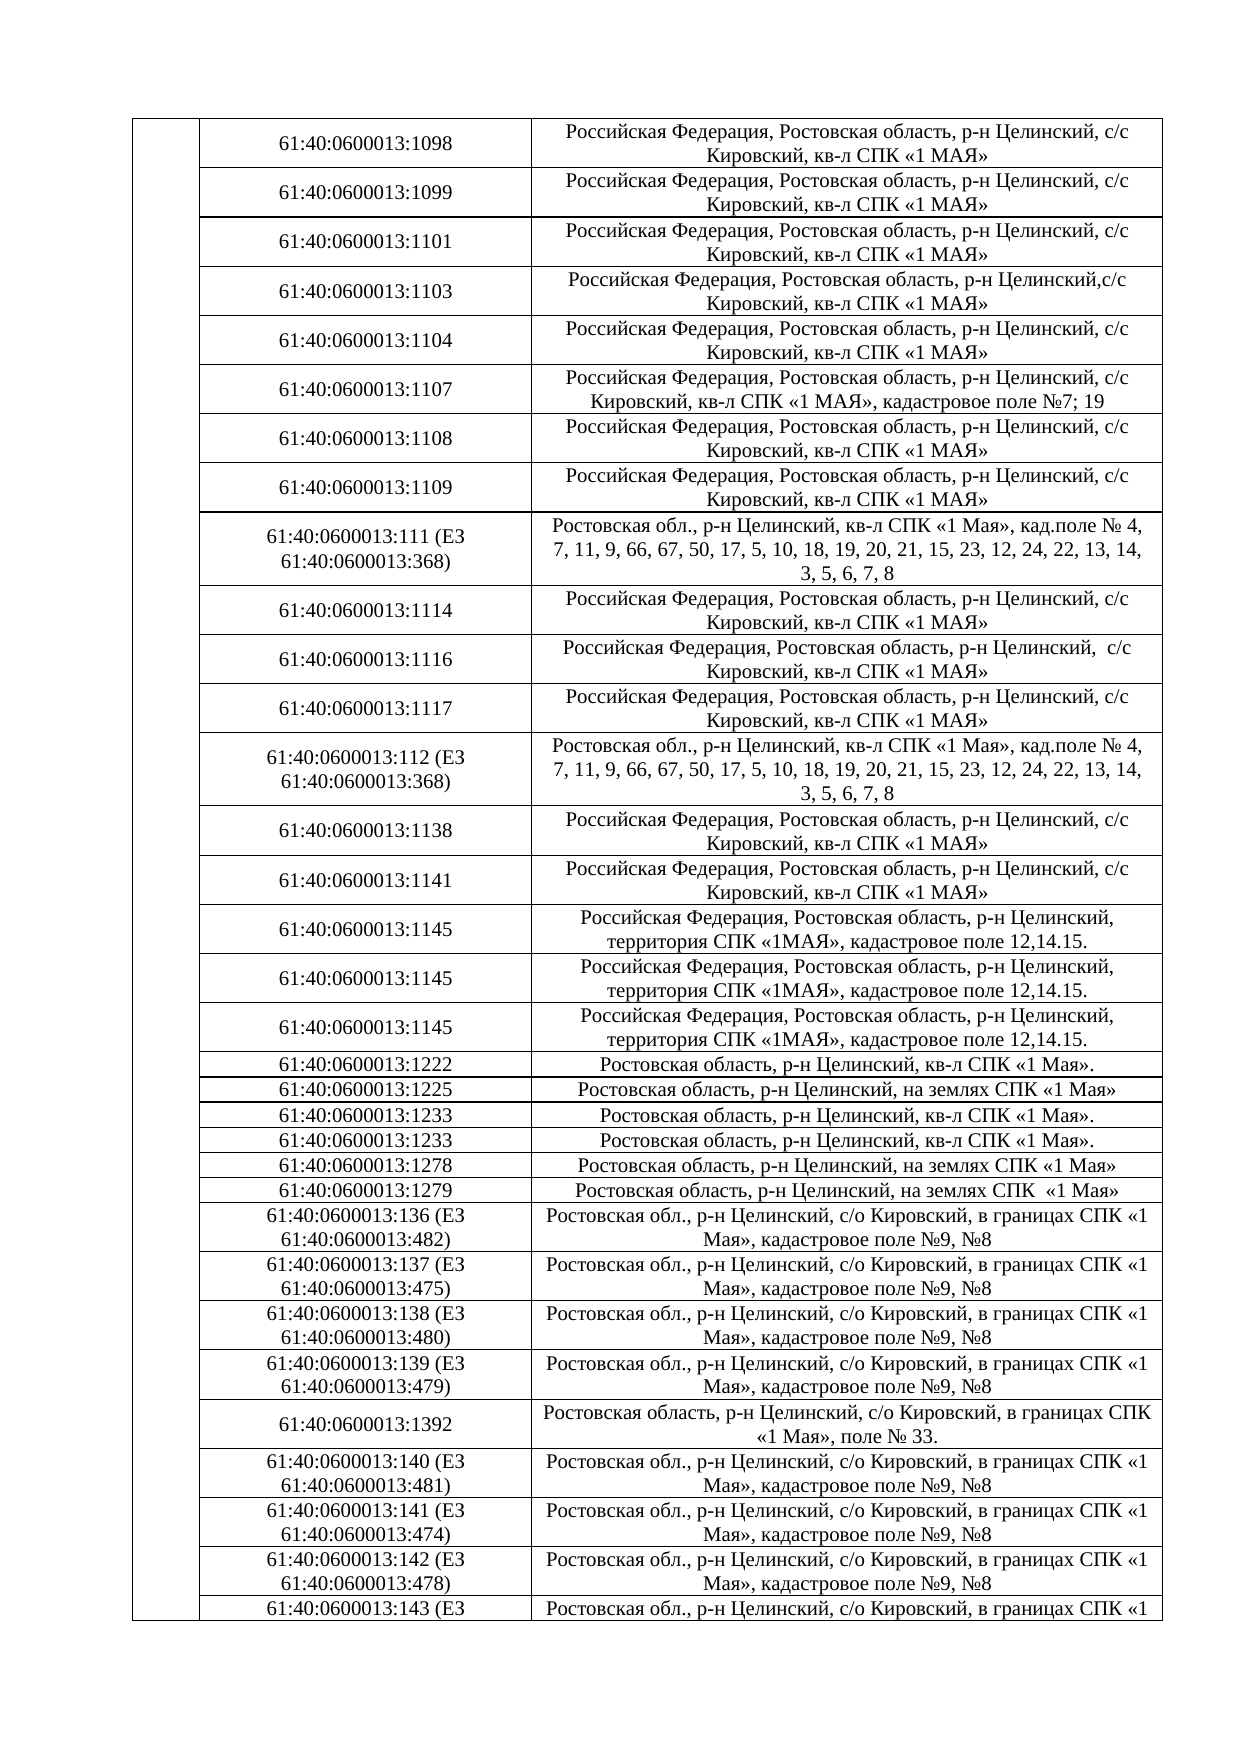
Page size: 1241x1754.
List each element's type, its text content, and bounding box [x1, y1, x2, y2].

table_cell 61:40:0600013:1141 [200, 856, 531, 904]
table_cell Российская Федерация, Ростовская область, р-н Целинский, с/с Кировский, кв-л СПК «1 МАЯ» [532, 316, 1162, 364]
table_cell 61:40:0600013:136 (ЕЗ 61:40:0600013:482) [200, 1203, 531, 1251]
table_cell Ростовская область, р-н Целинский, на землях СПК «1 Мая» [532, 1153, 1162, 1177]
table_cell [532, 1547, 1162, 1595]
table_cell Ростовская обл., р-н Целинский, кв-л СПК «1 Мая», кад.поле № 4, 7, 11, 9, 66, 67, 50, 17, 5, 10, 18, 19, 20, 21, 15, 23, 12, 24, 22, 13, 14, 3, 5, 6, 7, 8 [532, 733, 1162, 805]
table_cell Российская Федерация, Ростовская область, р-н Целинский, территория СПК «1МАЯ», кадастровое поле 12,14.15. [532, 905, 1162, 953]
table_cell 61:40:0600013:1098 [200, 119, 531, 167]
table_cell 61:40:0600013:1103 [200, 267, 531, 315]
table_cell 61:40:0600013:112 (ЕЗ 61:40:0600013:368) [200, 733, 531, 805]
table_cell 61:40:0600013:1279 [200, 1178, 531, 1202]
table_cell Российская Федерация, Ростовская область, р-н Целинский,с/с Кировский, кв-л СПК «1 МАЯ» [532, 267, 1162, 315]
table_cell Российская Федерация, Ростовская область, р-н Целинский, территория СПК «1МАЯ», кадастровое поле 12,14.15. [532, 954, 1162, 1002]
table_cell 61:40:0600013:1114 [200, 586, 531, 634]
table_cell 61:40:0600013:1392 [200, 1400, 531, 1448]
table_cell 61:40:0600013:1116 [200, 635, 531, 683]
table_cell Российская Федерация, Ростовская область, р-н Целинский, с/с Кировский, кв-л СПК «1 МАЯ» [532, 684, 1162, 732]
table_cell 61:40:0600013:1278 [200, 1153, 531, 1177]
table_cell Ростовская область, р-н Целинский, с/о Кировский, в границах СПК «1 Мая», поле № 33. [532, 1400, 1162, 1448]
table_cell 61:40:0600013:1109 [200, 463, 531, 511]
table_cell 61:40:0600013:1145 [200, 1003, 531, 1051]
table_cell Ростовская область, р-н Целинский, на землях СПК «1 Мая» [532, 1078, 1162, 1101]
table_cell 61:40:0600013:1099 [200, 168, 531, 216]
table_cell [532, 119, 1162, 167]
table_cell Ростовская обл., р-н Целинский, кв-л СПК «1 Мая», кад.поле № 4, 7, 11, 9, 66, 67, 50, 17, 5, 10, 18, 19, 20, 21, 15, 23, 12, 24, 22, 13, 14, 3, 5, 6, 7, 8 [532, 513, 1162, 585]
table_cell 61:40:0600013:140 (ЕЗ 61:40:0600013:481) [200, 1449, 531, 1497]
table_cell 61:40:0600013:142 (ЕЗ 61:40:0600013:478) [200, 1547, 531, 1595]
table_cell Ростовская обл., р-н Целинский, с/о Кировский, в границах СПК «1 Мая», кадастровое поле №9, №8 [532, 1350, 1162, 1398]
table_cell Российская Федерация, Ростовская область, р-н Целинский, с/с Кировский, кв-л СПК «1 МАЯ» [532, 806, 1162, 854]
table_cell Ростовская область, р-н Целинский, на землях СПК «1 Мая» [532, 1178, 1162, 1202]
table_cell Ростовская обл., р-н Целинский, с/о Кировский, в границах СПК «1 Мая», кадастровое поле №9, №8 [532, 1498, 1162, 1546]
table_cell 61:40:0600013:1101 [200, 218, 531, 266]
table_cell Российская Федерация, Ростовская область, р-н Целинский, с/с Кировский, кв-л СПК «1 МАЯ» [532, 856, 1162, 904]
table_cell Ростовская обл., р-н Целинский, с/о Кировский, в границах СПК «1 Мая», кадастровое поле №9, №8 [532, 1252, 1162, 1300]
table_cell Ростовская обл., р-н Целинский, с/о Кировский, в границах СПК «1 Мая», кадастровое поле №9, №8 [532, 1449, 1162, 1497]
table_cell 61:40:0600013:1233 [200, 1128, 531, 1152]
table_cell 61:40:0600013:1225 [200, 1078, 531, 1101]
table_cell Ростовская область, р-н Целинский, кв-л СПК «1 Мая». [532, 1128, 1162, 1152]
table_cell Ростовская обл., р-н Целинский, с/о Кировский, в границах СПК «1 Мая», кадастровое поле №9, №8 [532, 1203, 1162, 1251]
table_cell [532, 1596, 1162, 1620]
table_cell Ростовская обл., р-н Целинский, с/о Кировский, в границах СПК «1 Мая», кадастровое поле №9, №8 [532, 1301, 1162, 1349]
table_cell Российская Федерация, Ростовская область, р-н Целинский, с/с Кировский, кв-л СПК «1 МАЯ», кадастровое поле №7; 19 [532, 365, 1162, 413]
table_cell Российская Федерация, Ростовская область, р-н Целинский, с/с Кировский, кв-л СПК «1 МАЯ» [532, 635, 1162, 683]
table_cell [532, 168, 1162, 216]
table_cell 61:40:0600013:1138 [200, 806, 531, 854]
table_cell 61:40:0600013:1145 [200, 954, 531, 1002]
table_cell 61:40:0600013:1104 [200, 316, 531, 364]
table_cell 61:40:0600013:137 (ЕЗ 61:40:0600013:475) [200, 1252, 531, 1300]
table_cell Российская Федерация, Ростовская область, р-н Целинский, с/с Кировский, кв-л СПК «1 МАЯ» [532, 218, 1162, 266]
table_cell Российская Федерация, Ростовская область, р-н Целинский, территория СПК «1МАЯ», кадастровое поле 12,14.15. [532, 1003, 1162, 1051]
table_cell Ростовская область, р-н Целинский, кв-л СПК «1 Мая». [532, 1103, 1162, 1127]
table_cell Российская Федерация, Ростовская область, р-н Целинский, с/с Кировский, кв-л СПК «1 МАЯ» [532, 586, 1162, 634]
table_cell 61:40:0600013:111 (ЕЗ 61:40:0600013:368) [200, 513, 531, 585]
table_cell Российская Федерация, Ростовская область, р-н Целинский, с/с Кировский, кв-л СПК «1 МАЯ» [532, 463, 1162, 511]
table_cell 61:40:0600013:1117 [200, 684, 531, 732]
table_cell Ростовская область, р-н Целинский, кв-л СПК «1 Мая». [532, 1052, 1162, 1076]
table_cell 61:40:0600013:138 (ЕЗ 61:40:0600013:480) [200, 1301, 531, 1349]
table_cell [200, 1596, 531, 1620]
table_cell 61:40:0600013:1107 [200, 365, 531, 413]
table_cell 61:40:0600013:141 (ЕЗ 61:40:0600013:474) [200, 1498, 531, 1546]
table_cell 61:40:0600013:1233 [200, 1103, 531, 1127]
table_cell Российская Федерация, Ростовская область, р-н Целинский, с/с Кировский, кв-л СПК «1 МАЯ» [532, 414, 1162, 462]
table_cell 61:40:0600013:139 (ЕЗ 61:40:0600013:479) [200, 1350, 531, 1398]
table_cell 61:40:0600013:1108 [200, 414, 531, 462]
table_cell 61:40:0600013:1222 [200, 1052, 531, 1076]
table_cell 61:40:0600013:1145 [200, 905, 531, 953]
